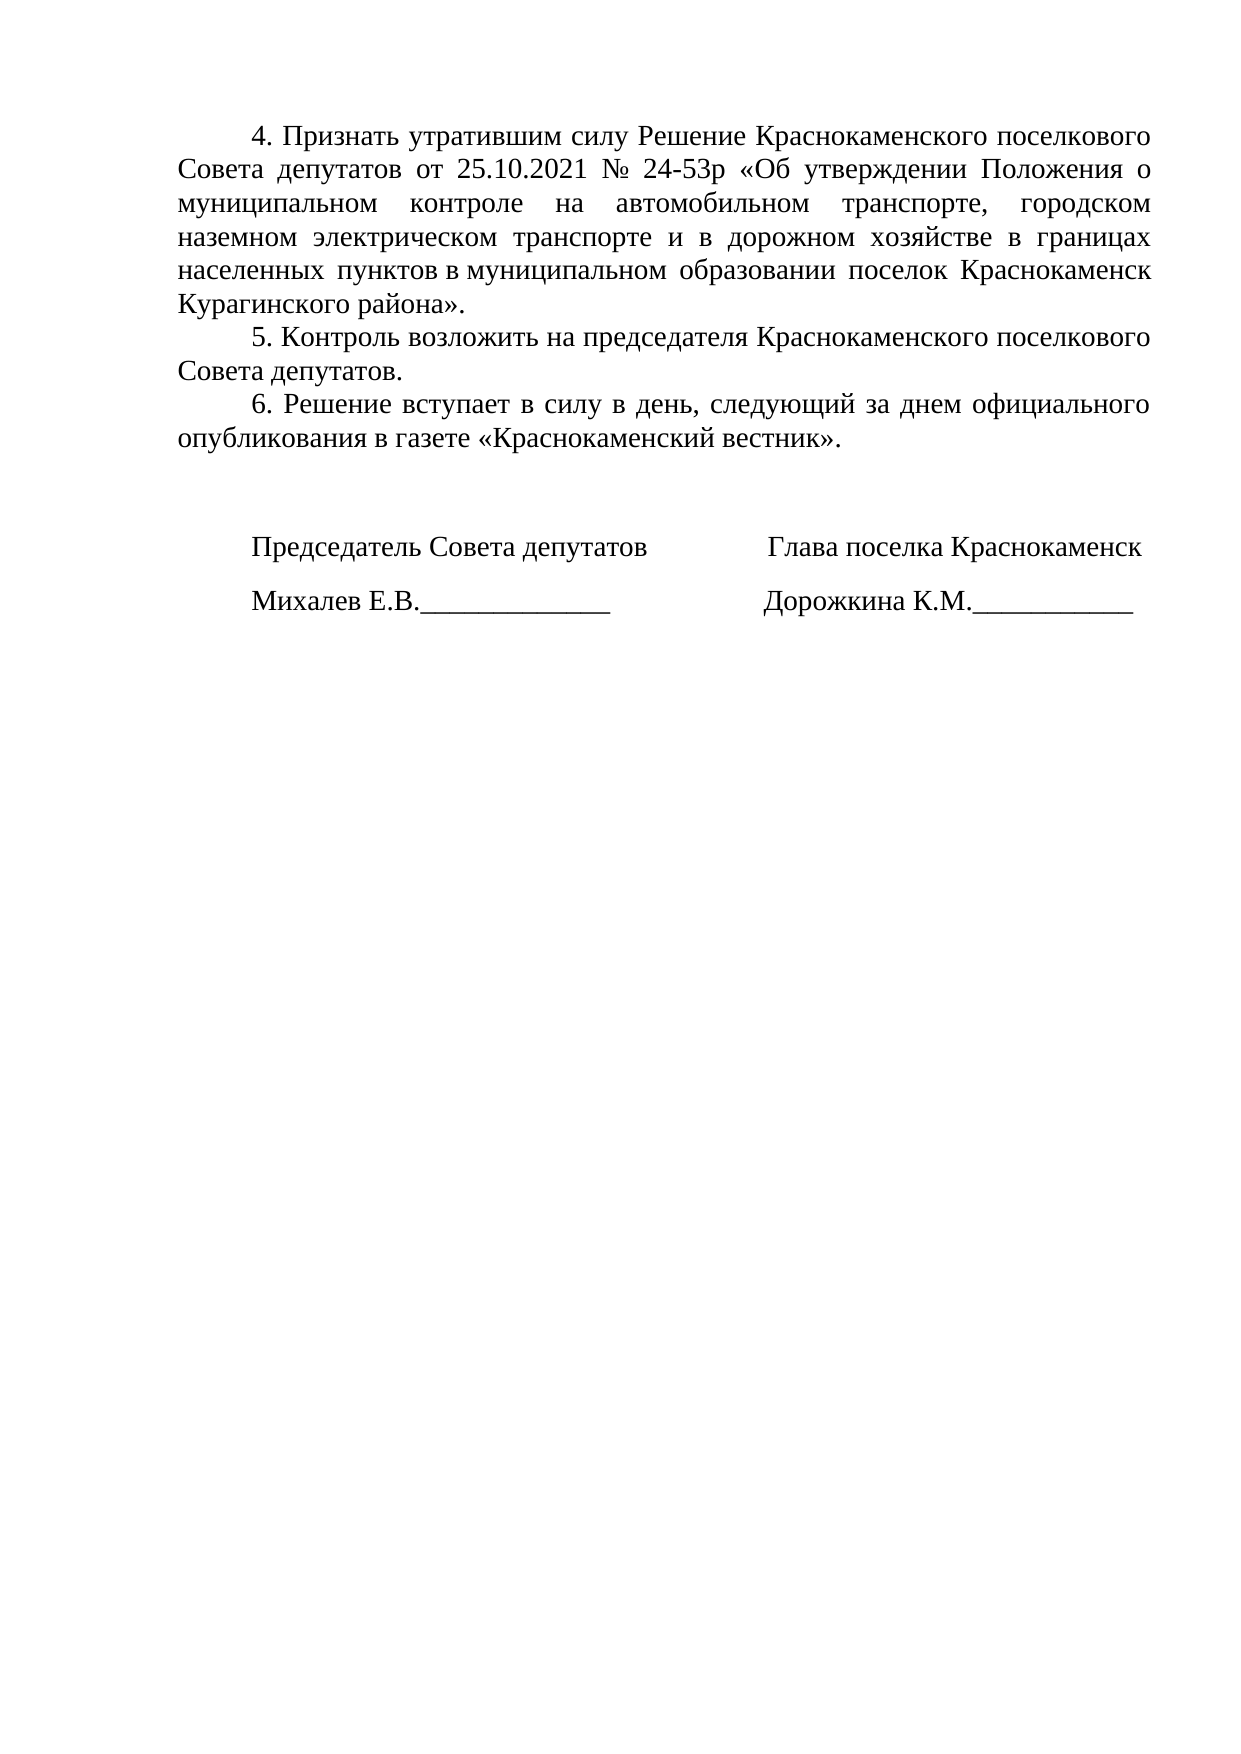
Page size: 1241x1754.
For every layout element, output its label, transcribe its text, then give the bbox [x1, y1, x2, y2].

text Михалев Е.В._____________ Дорожкина К.М.___________ [177, 583, 1152, 617]
text 6. Решение вступает в силу в день, следующий за днем официального опубликования в газете «Краснокаменский вестник». [177, 386, 1152, 453]
text 4. Признать утратившим силу Решение Краснокаменского поселкового Совета депутатов от 25.10.2021 № 24-53р «Об утверждении Положения о муниципальном контроле на автомобильном транспорте, городском наземном электрическом транспорте и в дорожном хозяйстве в границах населенных пунктов в муниципальном образовании поселок Краснокаменск Курагинского района». [177, 118, 1152, 319]
text 5. Контроль возложить на председателя Краснокаменского поселкового Совета депутатов. [177, 319, 1152, 386]
text Председатель Совета депутатов Глава поселка Краснокаменск [177, 529, 1152, 562]
